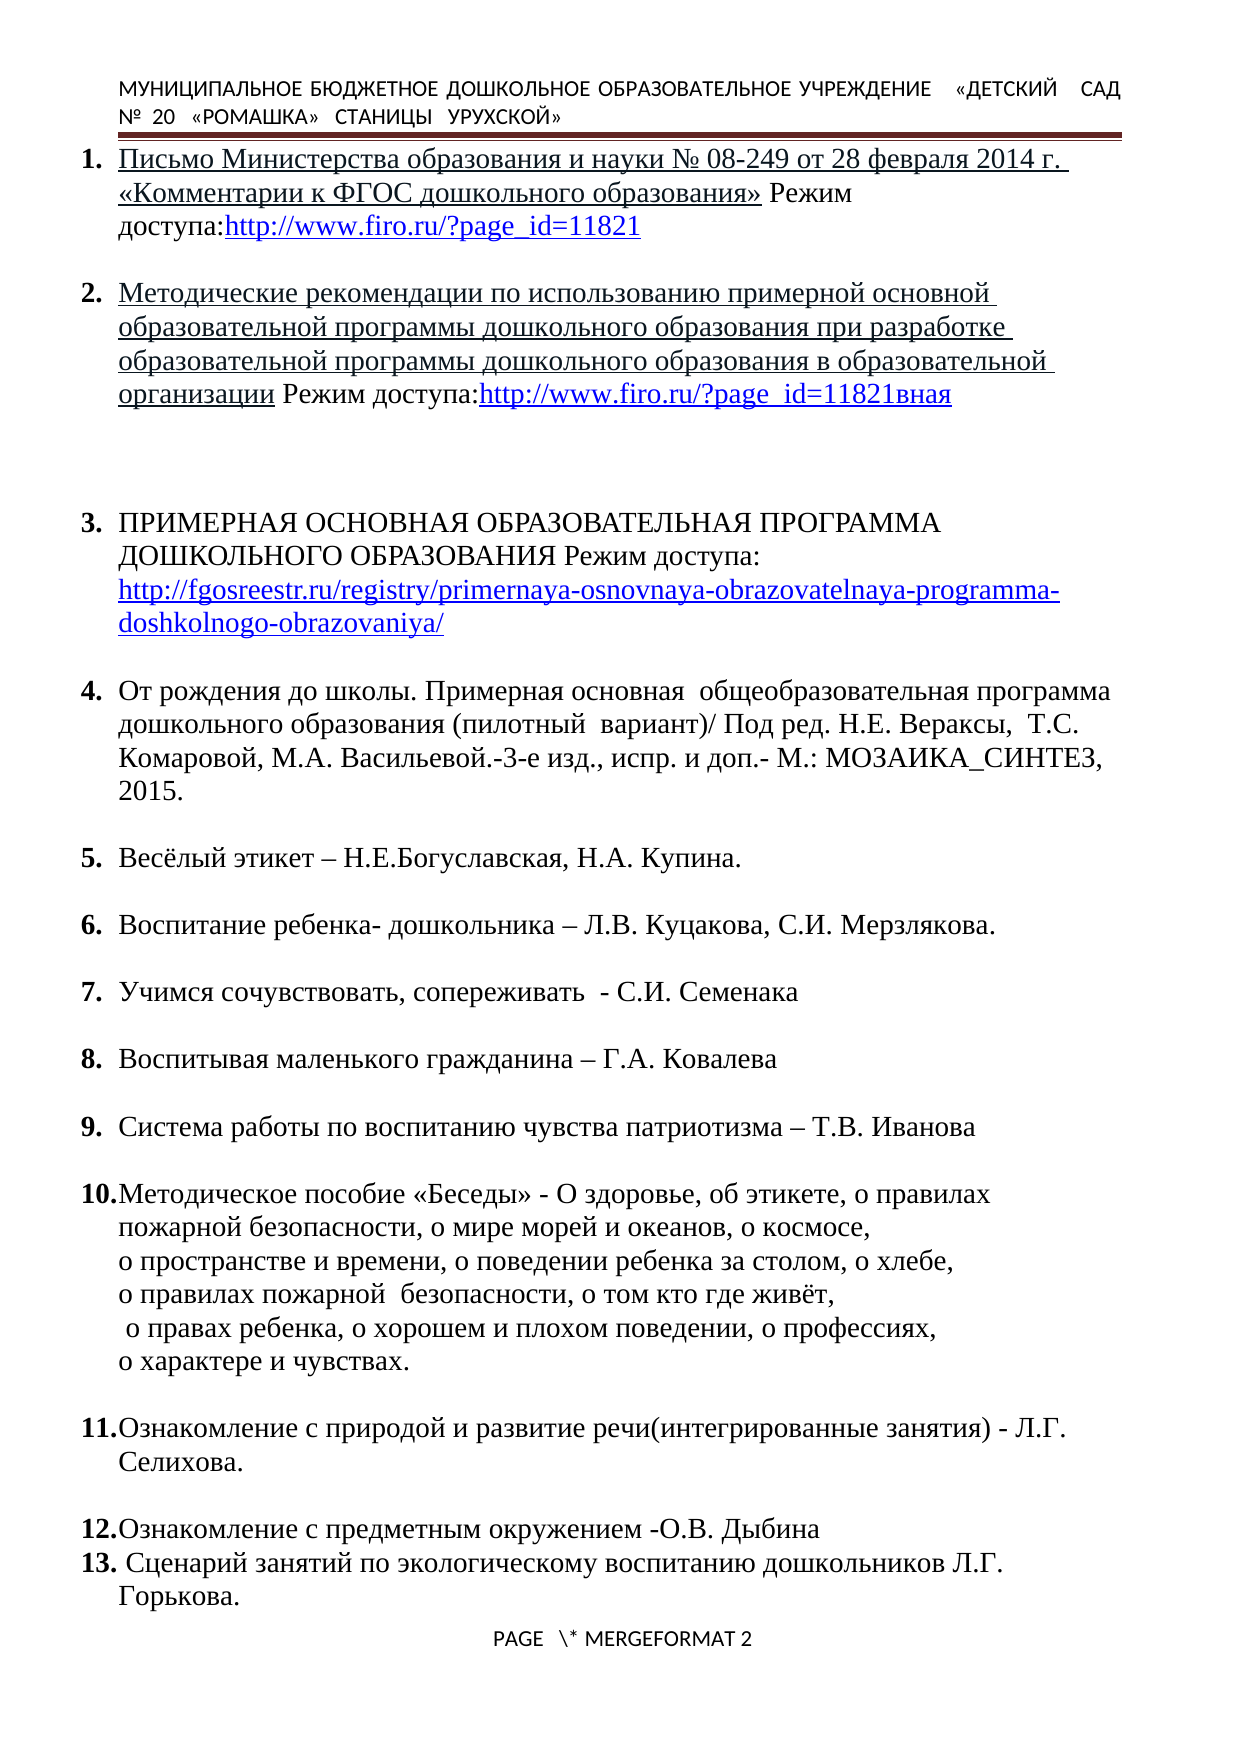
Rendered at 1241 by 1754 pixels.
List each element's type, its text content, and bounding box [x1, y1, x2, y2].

list Учимся сочувствовать, сопереживать - С.И. Семенака [81, 974, 1122, 1008]
list Методические рекомендации по использованию примерной основной образовательной программы дошкольного образования при разработке образовательной программы дошкольного образования в образовательной организации Режим доступа:http://www.firo.ru/?page_id=11821вная [81, 276, 1122, 410]
text о правах ребенка, о хорошем и плохом поведении, о профессиях, [118, 1310, 1122, 1343]
text о пространстве и времени, о поведении ребенка за столом, о хлебе, [118, 1243, 1122, 1276]
list Ознакомление с природой и развитие речи(интегрированные занятия) - Л.Г. Селихова. [81, 1411, 1122, 1478]
list Сценарий занятий по экологическому воспитанию дошкольников Л.Г. Горькова. [81, 1545, 1122, 1612]
list Воспитание ребенка- дошкольника – Л.В. Куцакова, С.И. Мерзлякова. [81, 907, 1122, 941]
list Ознакомление с предметным окружением -О.В. Дыбина [81, 1511, 1122, 1545]
list Методическое пособие «Беседы» - О здоровье, об этикете, о правилах [81, 1176, 1122, 1209]
text о правилах пожарной безопасности, о том кто где живёт, [118, 1276, 1122, 1310]
text о характере и чувствах. [118, 1343, 1122, 1377]
list От рождения до школы. Примерная основная общеобразовательная программа дошкольного образования (пилотный вариант)/ Под ред. Н.Е. Вераксы, Т.С. Комаровой, М.А. Васильевой.-3-е изд., испр. и доп.- М.: МОЗАИКА_СИНТЕЗ, 2015. [81, 673, 1122, 807]
list Письмо Министерства образования и науки № 08-249 от 28 февраля 2014 г. «Комментарии к ФГОС дошкольного образования» Режим доступа:http://www.firo.ru/?page_id=11821 [81, 141, 1122, 242]
list Система работы по воспитанию чувства патриотизма – Т.В. Иванова [81, 1109, 1122, 1142]
text пожарной безопасности, о мире морей и океанов, о космосе, [118, 1209, 1122, 1243]
subtitle ПРИМЕРНАЯ ОСНОВНАЯ ОБРАЗОВАТЕЛЬНАЯ ПРОГРАММА ДОШКОЛЬНОГО ОБРАЗОВАНИЯ Режим доступа: http://fgosreestr.ru/registry/primernaya-osnovnaya-obrazovatelnaya-programma-doshkolnogo-obrazovaniya/ [81, 505, 1122, 639]
list Весёлый этикет – Н.Е.Богуславская, Н.А. Купина. [81, 840, 1122, 874]
list Воспитывая маленького гражданина – Г.А. Ковалева [81, 1042, 1122, 1075]
